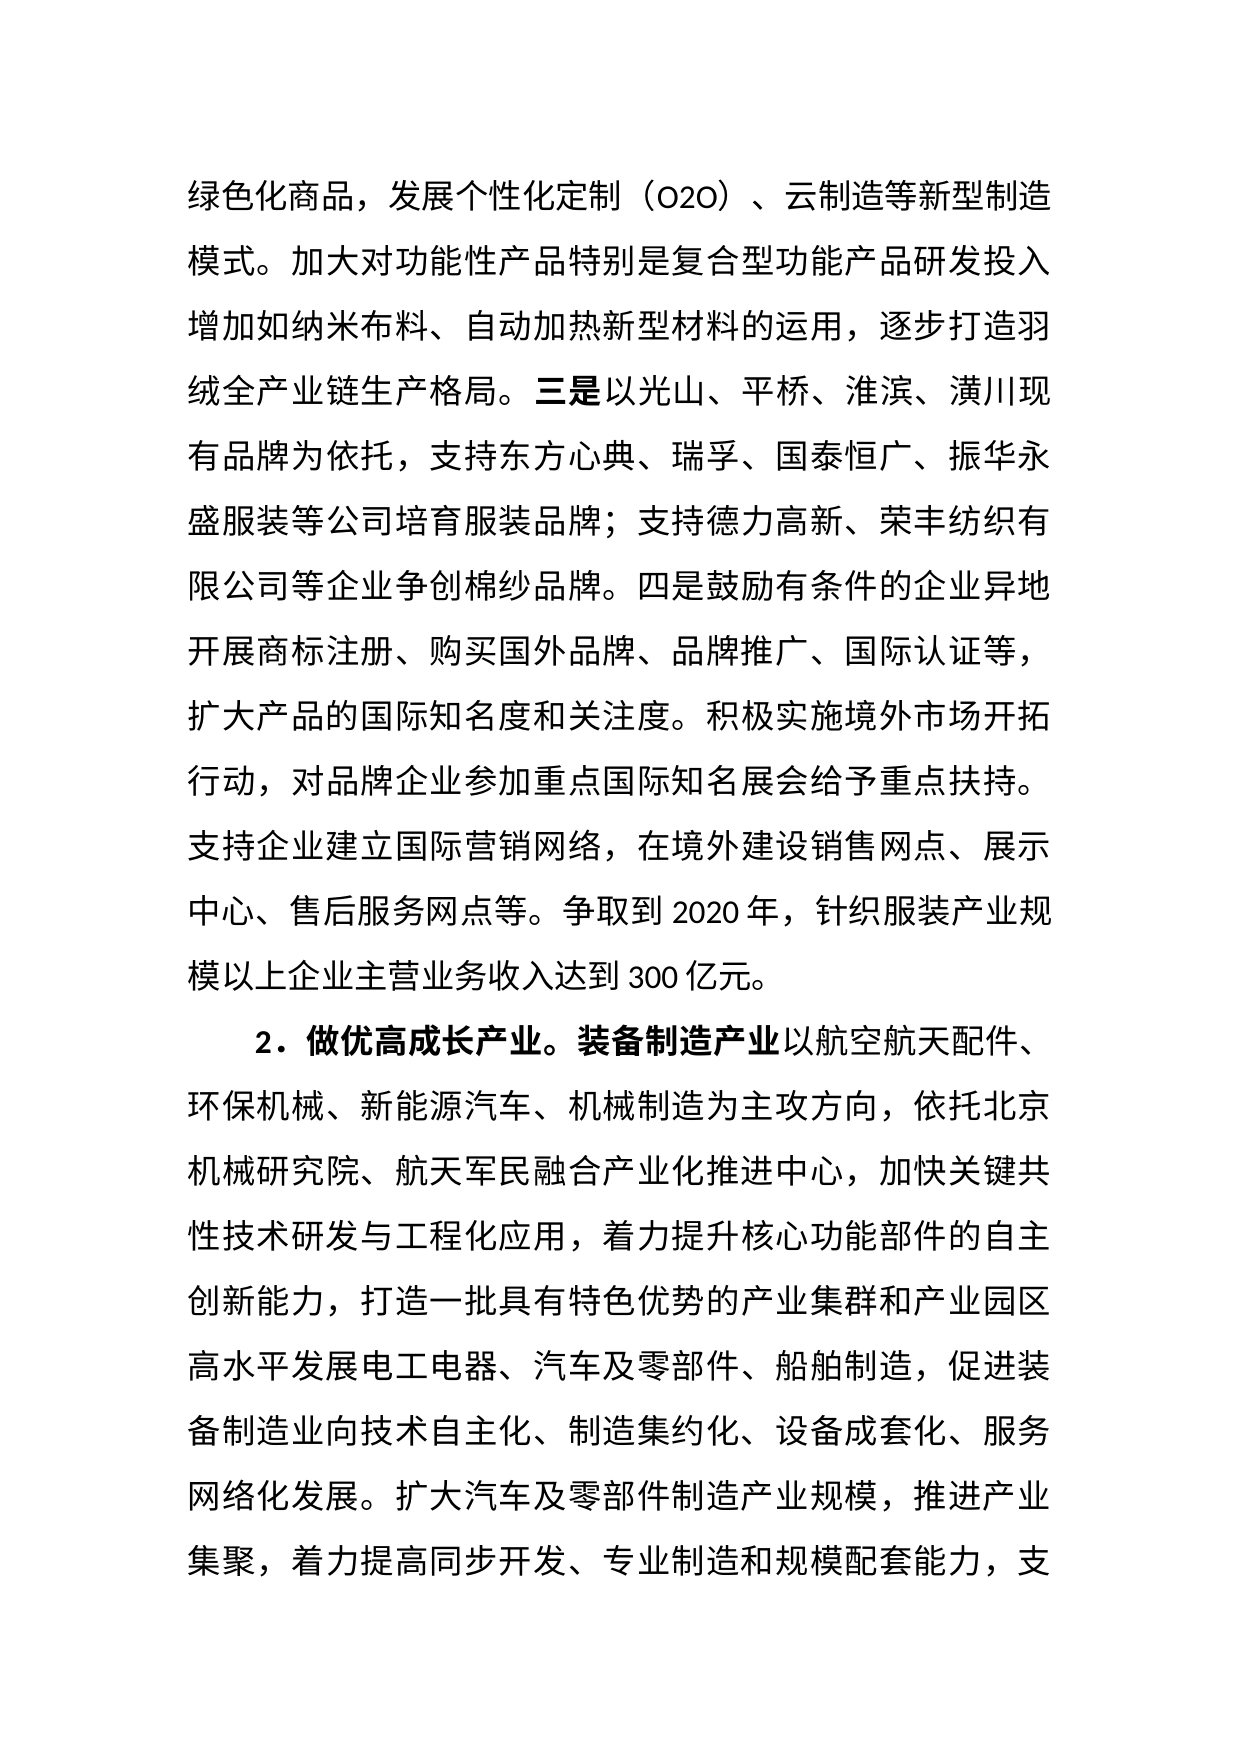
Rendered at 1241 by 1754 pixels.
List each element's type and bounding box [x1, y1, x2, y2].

text [187, 162, 1053, 1007]
text [187, 1007, 1053, 1592]
